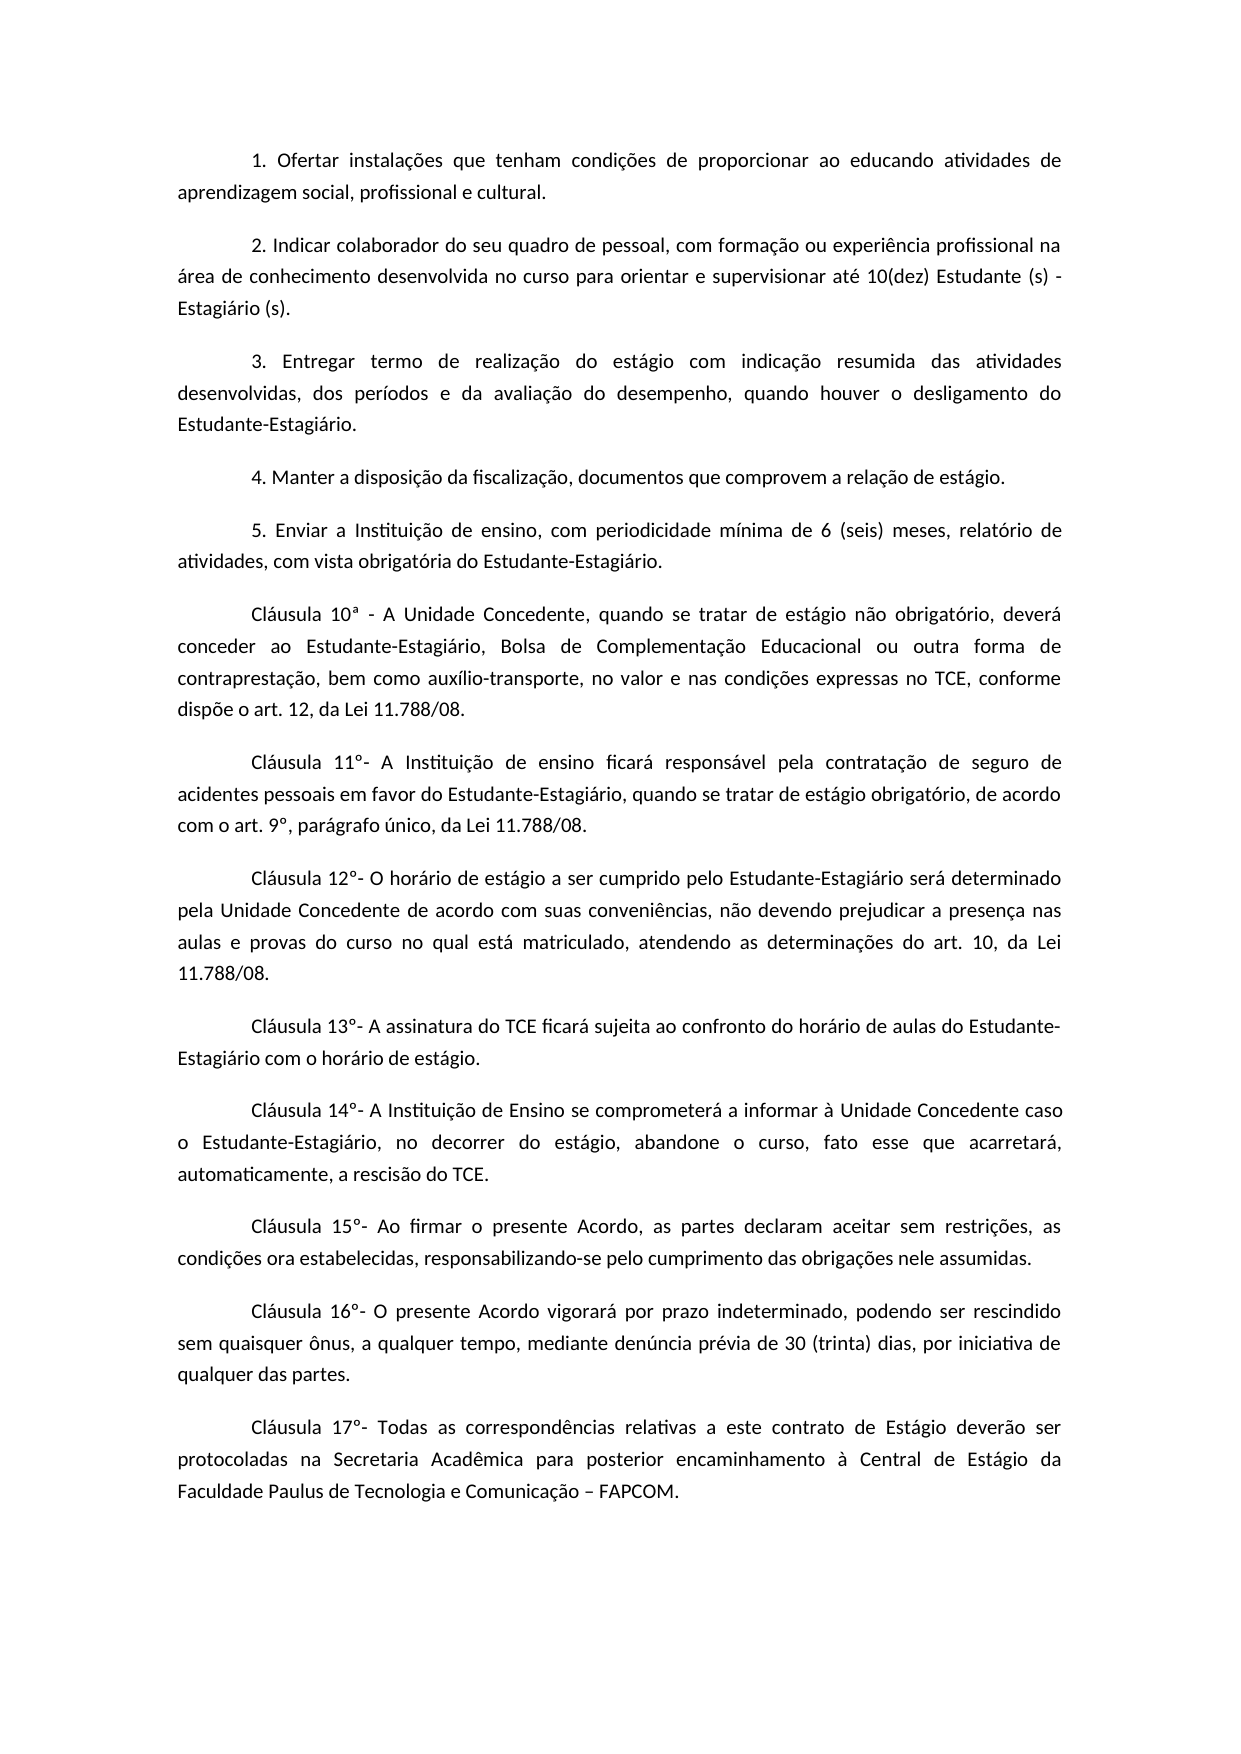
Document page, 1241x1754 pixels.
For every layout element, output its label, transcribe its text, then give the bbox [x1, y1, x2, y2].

text Cláusula 14º- A Instituição de Ensino se comprometerá a informar à Unidade Concedente caso o Estudante-Estagiário, no decorrer do estágio, abandone o curso, fato esse que acarretará, automaticamente, a rescisão do TCE. [177, 1098, 1063, 1187]
text 4. Manter a disposição da fiscalização, documentos que comprovem a relação de estágio. [177, 464, 1063, 490]
text 3. Entregar termo de realização do estágio com indicação resumida das atividades desenvolvidas, dos períodos e da avaliação do desempenho, quando houver o desligamento do Estudante-Estagiário. [177, 348, 1063, 437]
text Cláusula 17º- Todas as correspondências relativas a este contrato de Estágio deverão ser protocoladas na Secretaria Acadêmica para posterior encaminhamento à Central de Estágio da Faculdade Paulus de Tecnologia e Comunicação – FAPCOM. [177, 1414, 1063, 1503]
text Cláusula 10ª - A Unidade Concedente, quando se tratar de estágio não obrigatório, deverá conceder ao Estudante-Estagiário, Bolsa de Complementação Educacional ou outra forma de contraprestação, bem como auxílio-transporte, no valor e nas condições expressas no TCE, conforme dispõe o art. 12, da Lei 11.788/08. [177, 601, 1063, 722]
text Cláusula 12º- O horário de estágio a ser cumprido pelo Estudante-Estagiário será determinado pela Unidade Concedente de acordo com suas conveniências, não devendo prejudicar a presença nas aulas e provas do curso no qual está matriculado, atendendo as determinações do art. 10, da Lei 11.788/08. [177, 865, 1063, 986]
text 2. Indicar colaborador do seu quadro de pessoal, com formação ou experiência profissional na área de conhecimento desenvolvida no curso para orientar e supervisionar até 10(dez) Estudante (s) -Estagiário (s). [177, 232, 1063, 321]
text Cláusula 13º- A assinatura do TCE ficará sujeita ao confronto do horário de aulas do Estudante-Estagiário com o horário de estágio. [177, 1013, 1063, 1070]
text 1. Ofertar instalações que tenham condições de proporcionar ao educando atividades de aprendizagem social, profissional e cultural. [177, 148, 1063, 205]
text 5. Enviar a Instituição de ensino, com periodicidade mínima de 6 (seis) meses, relatório de atividades, com vista obrigatória do Estudante-Estagiário. [177, 517, 1063, 574]
text Cláusula 15º- Ao firmar o presente Acordo, as partes declaram aceitar sem restrições, as condições ora estabelecidas, responsabilizando-se pelo cumprimento das obrigações nele assumidas. [177, 1214, 1063, 1271]
text Cláusula 16º- O presente Acordo vigorará por prazo indeterminado, podendo ser rescindido sem quaisquer ônus, a qualquer tempo, mediante denúncia prévia de 30 (trinta) dias, por iniciativa de qualquer das partes. [177, 1298, 1063, 1387]
text Cláusula 11º- A Instituição de ensino ficará responsável pela contratação de seguro de acidentes pessoais em favor do Estudante-Estagiário, quando se tratar de estágio obrigatório, de acordo com o art. 9º, parágrafo único, da Lei 11.788/08. [177, 749, 1063, 838]
